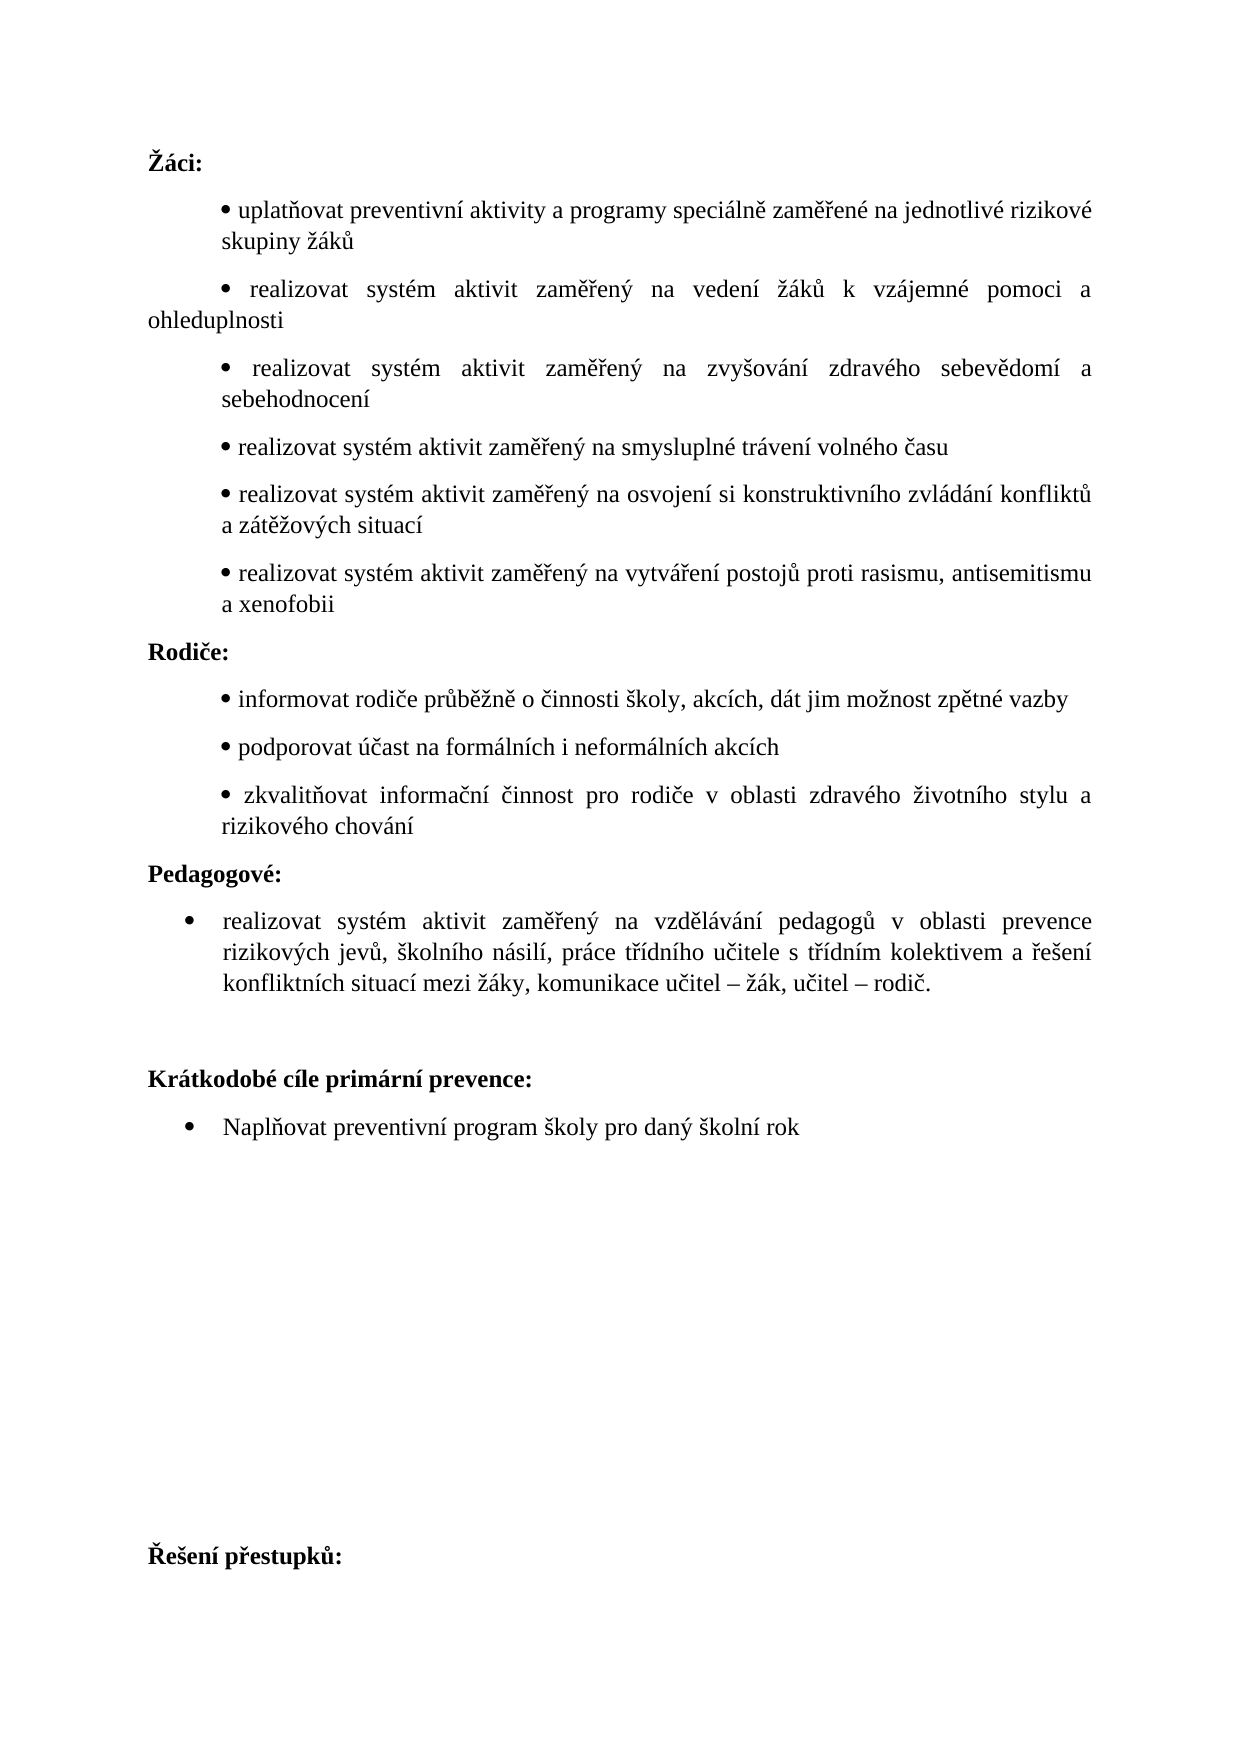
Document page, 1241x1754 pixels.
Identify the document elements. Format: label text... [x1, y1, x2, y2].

text informovat rodiče průběžně o činnosti školy, akcích, dát jim možnost zpětné vazby [148, 684, 1093, 713]
text Pedagogové: [148, 859, 1093, 887]
text realizovat systém aktivit zaměřený na smysluplné trávení volného času [148, 432, 1093, 460]
list realizovat systém aktivit zaměřený na vzdělávání pedagogů v oblasti prevence rizikových jevů, školního násilí, práce třídního učitele s třídním kolektivem a řešení konfliktních situací mezi žáky, komunikace učitel – žák, učitel – rodič. [185, 906, 1093, 997]
text Rodiče: [148, 637, 1093, 666]
list Naplňovat preventivní program školy pro daný školní rok [185, 1112, 1093, 1140]
text Řešení přestupků: [148, 1541, 1093, 1570]
text zkvalitňovat informační činnost pro rodiče v oblasti zdravého životního stylu a rizikového chování [221, 780, 1093, 840]
text Krátkodobé cíle primární prevence: [148, 1064, 1093, 1093]
text realizovat systém aktivit zaměřený na vedení žáků k vzájemné pomoci a ohleduplnosti [148, 274, 1093, 334]
text uplatňovat preventivní aktivity a programy speciálně zaměřené na jednotlivé rizikové skupiny žáků [221, 195, 1093, 255]
text realizovat systém aktivit zaměřený na vytváření postojů proti rasismu, antisemitismu a xenofobii [221, 558, 1093, 618]
text podporovat účast na formálních i neformálních akcích [148, 732, 1093, 761]
text Žáci: [148, 148, 1093, 176]
text realizovat systém aktivit zaměřený na zvyšování zdravého sebevědomí a sebehodnocení [221, 353, 1093, 413]
text realizovat systém aktivit zaměřený na osvojení si konstruktivního zvládání konfliktů a zátěžových situací [221, 479, 1093, 539]
